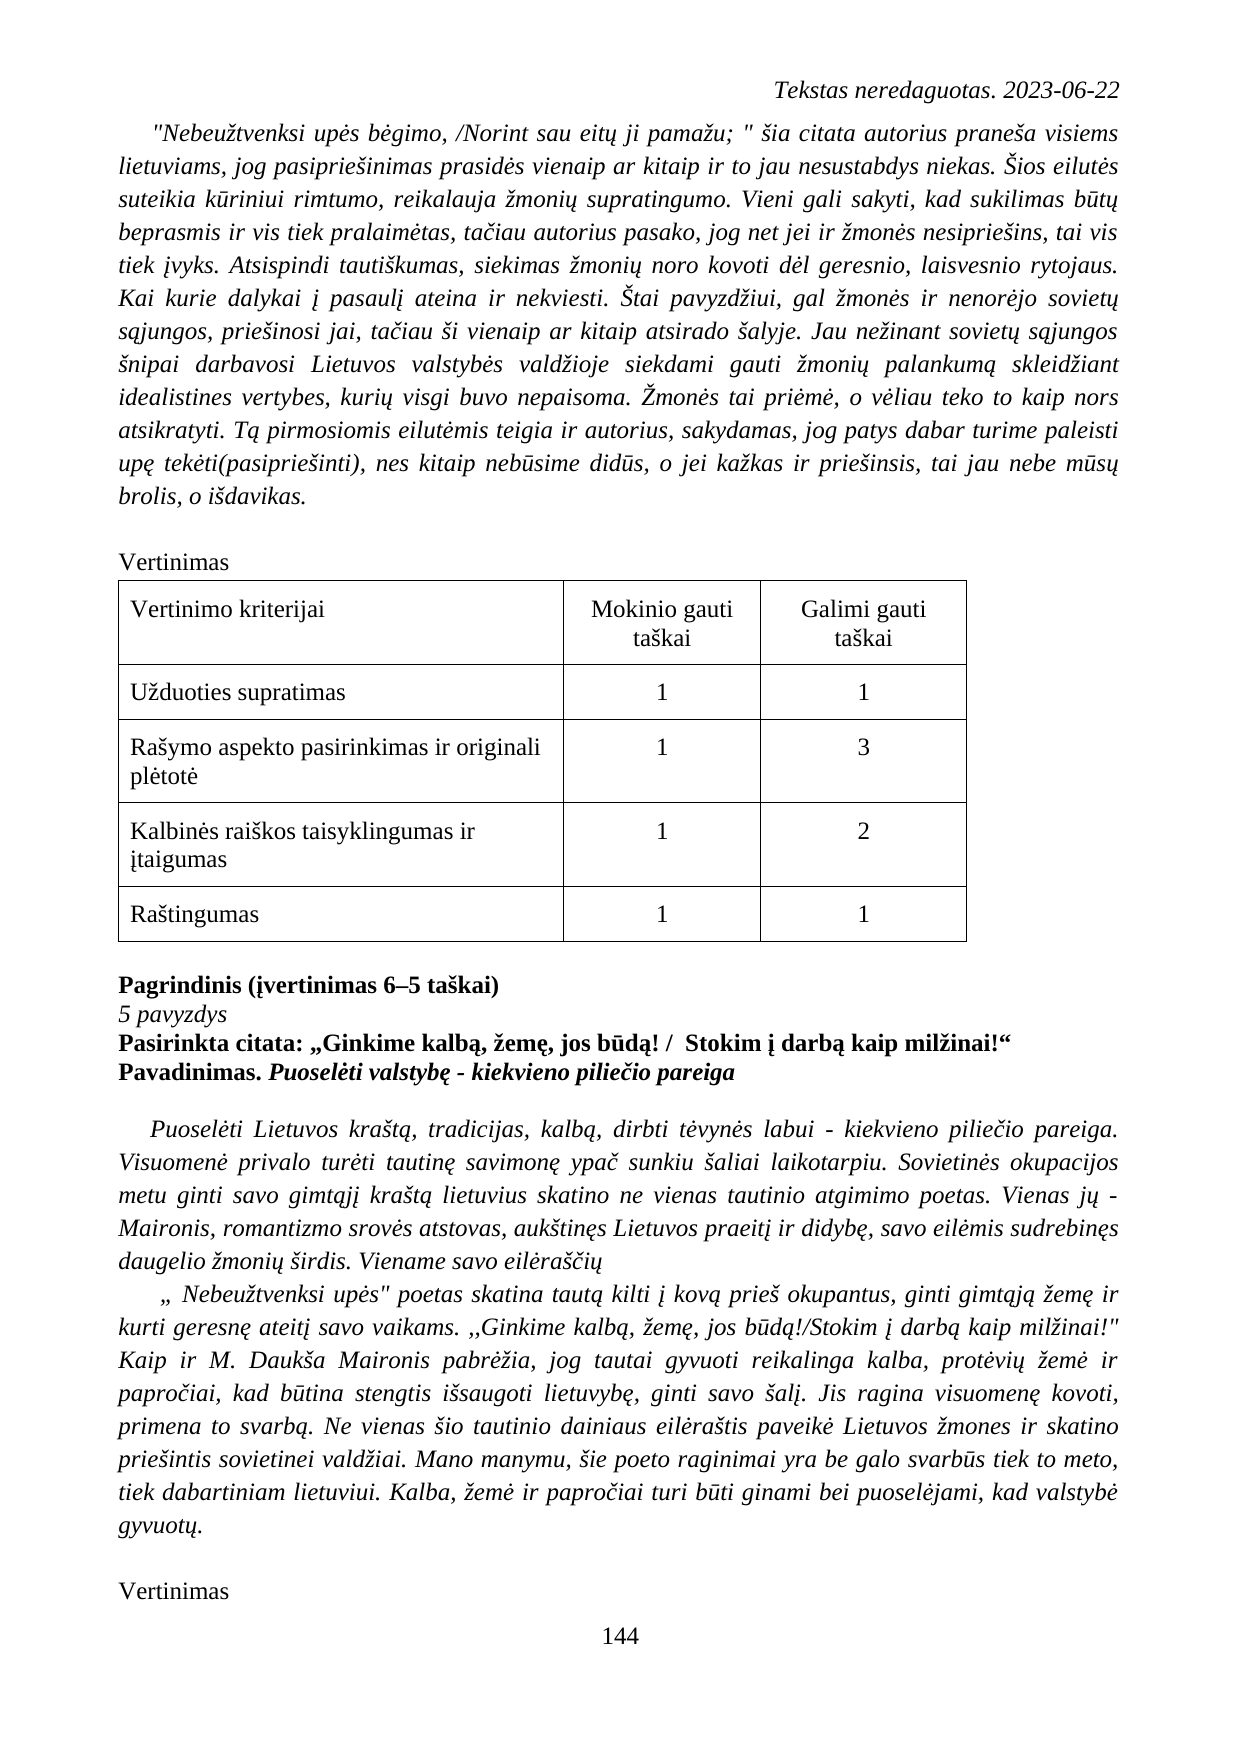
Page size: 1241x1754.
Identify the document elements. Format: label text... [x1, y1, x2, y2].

text Puoselėti Lietuvos kraštą, tradicijas, kalbą, dirbti tėvynės labui - kiekvieno piliečio pareiga. Visuomenė privalo turėti tautinę savimonę ypač sunkiu šaliai laikotarpiu. Sovietinės okupacijos metu ginti savo gimtąjį kraštą lietuvius skatino ne vienas tautinio atgimimo poetas. Vienas jų - Maironis, romantizmo srovės atstovas, aukštinęs Lietuvos praeitį ir didybę, savo eilėmis sudrebinęs daugelio žmonių širdis. Viename savo eilėraščių [118, 1114, 1122, 1275]
table_cell 1 [564, 720, 760, 802]
text Vertinimas [118, 1576, 1122, 1605]
table_cell Užduoties supratimas [119, 665, 563, 719]
table_cell Raštingumas [119, 887, 563, 941]
table_cell 1 [564, 803, 760, 886]
text Pagrindinis (įvertinimas 6–5 taškai) [118, 970, 1122, 999]
table_cell Rašymo aspekto pasirinkimas ir originali plėtotė [119, 720, 563, 802]
table_header Galimi gauti taškai [761, 581, 966, 664]
table_cell 1 [761, 665, 966, 719]
text Vertinimas [118, 547, 1122, 576]
text „ Nebeužtvenksi upės" poetas skatina tautą kilti į kovą prieš okupantus, ginti gimtąją žemę ir kurti geresnę ateitį savo vaikams. ,,Ginkime kalbą, žemę, jos būdą!/Stokim į darbą kaip milžinai!" Kaip ir M. Daukša Maironis pabrėžia, jog tautai gyvuoti reikalinga kalba, protėvių žemė ir papročiai, kad būtina stengtis išsaugoti lietuvybę, ginti savo šalį. Jis ragina visuomenę kovoti, primena to svarbą. Ne vienas šio tautinio dainiaus eilėraštis paveikė Lietuvos žmones ir skatino priešintis sovietinei valdžiai. Mano manymu, šie poeto raginimai yra be galo svarbūs tiek to meto, tiek dabartiniam lietuviui. Kalba, žemė ir papročiai turi būti ginami bei puoselėjami, kad valstybė gyvuotų. [118, 1279, 1122, 1539]
table_cell 1 [564, 665, 760, 719]
text 5 pavyzdys [118, 999, 1122, 1028]
text "Nebeužtvenksi upės bėgimo, /Norint sau eitų ji pamažu; " šia citata autorius praneša visiems lietuviams, jog pasipriešinimas prasidės vienaip ar kitaip ir to jau nesustabdys niekas. Šios eilutės suteikia kūriniui rimtumo, reikalauja žmonių supratingumo. Vieni gali sakyti, kad sukilimas būtų beprasmis ir vis tiek pralaimėtas, tačiau autorius pasako, jog net jei ir žmonės nesipriešins, tai vis tiek įvyks. Atsispindi tautiškumas, siekimas žmonių noro kovoti dėl geresnio, laisvesnio rytojaus. Kai kurie dalykai į pasaulį ateina ir nekviesti. Štai pavyzdžiui, gal žmonės ir nenorėjo sovietų sąjungos, priešinosi jai, tačiau ši vienaip ar kitaip atsirado šalyje. Jau nežinant sovietų sąjungos šnipai darbavosi Lietuvos valstybės valdžioje siekdami gauti žmonių palankumą skleidžiant idealistines vertybes, kurių visgi buvo nepaisoma. Žmonės tai priėmė, o vėliau teko to kaip nors atsikratyti. Tą pirmosiomis eilutėmis teigia ir autorius, sakydamas, jog patys dabar turime paleisti upę tekėti(pasipriešinti), nes kitaip nebūsime didūs, o jei kažkas ir priešinsis, tai jau nebe mūsų brolis, o išdavikas. [118, 118, 1122, 510]
table_cell Kalbinės raiškos taisyklingumas ir įtaigumas [119, 803, 563, 886]
table_cell 3 [761, 720, 966, 802]
table_header Vertinimo kriterijai [119, 581, 563, 664]
table_cell 1 [761, 887, 966, 941]
table_header Mokinio gauti taškai [564, 581, 760, 664]
text Pavadinimas. Puoselėti valstybę - kiekvieno piliečio pareiga [118, 1057, 1122, 1085]
text Pasirinkta citata: „Ginkime kalbą, žemę, jos būdą! / Stokim į darbą kaip milžinai!“ [118, 1028, 1122, 1057]
table_cell 2 [761, 803, 966, 886]
table_cell 1 [564, 887, 760, 941]
